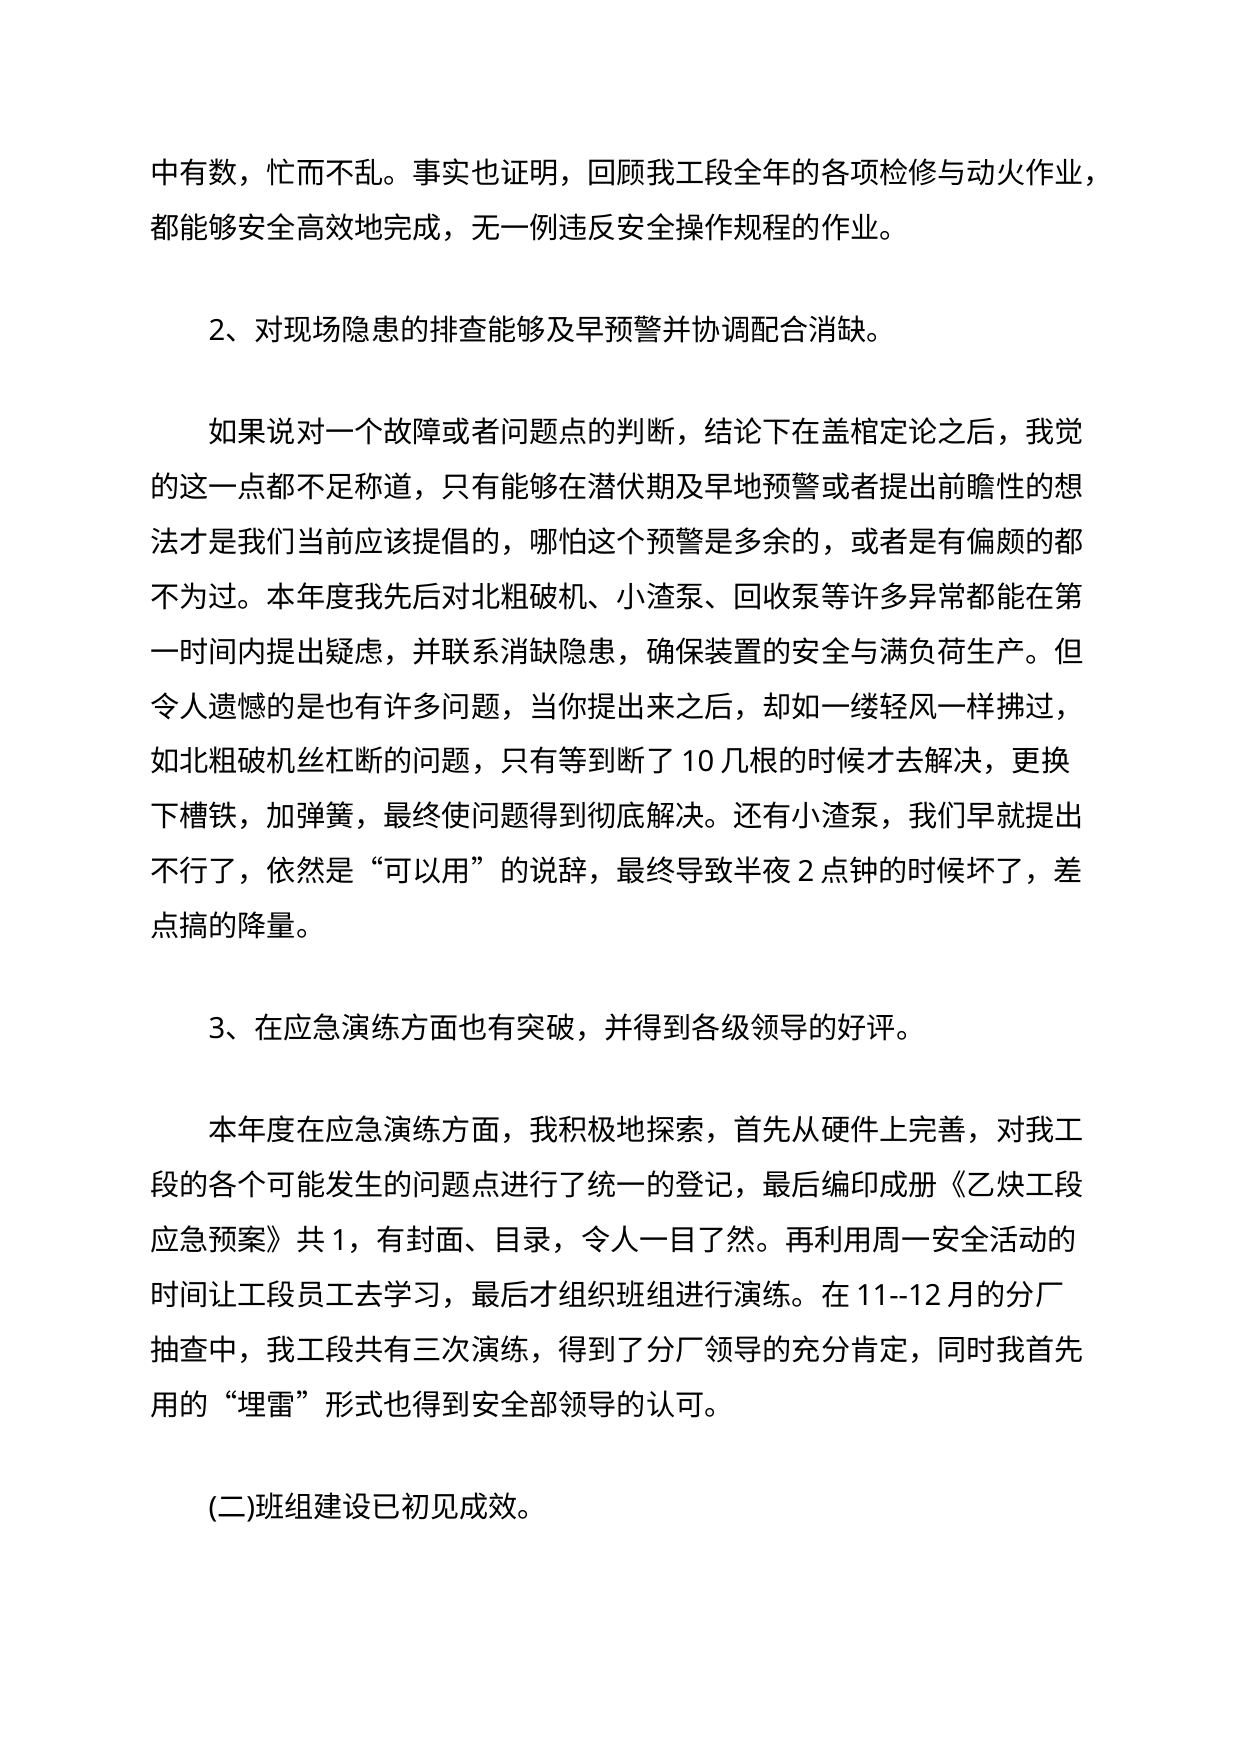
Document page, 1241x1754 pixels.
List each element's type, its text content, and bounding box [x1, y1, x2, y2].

text 如果说对一个故障或者问题点的判断，结论下在盖棺定论之后，我觉的这一点都不足称道，只有能够在潜伏期及早地预警或者提出前瞻性的想法才是我们当前应该提倡的，哪怕这个预警是多余的，或者是有偏颇的都不为过。本年度我先后对北粗破机、小渣泵、回收泵等许多异常都能在第一时间内提出疑虑，并联系消缺隐患，确保装置的安全与满负荷生产。但令人遗憾的是也有许多问题，当你提出来之后，却如一缕轻风一样拂过，如北粗破机丝杠断的问题，只有等到断了10几根的时候才去解决，更换下槽铁，加弹簧，最终使问题得到彻底解决。还有小渣泵，我们早就提出不行了，依然是“可以用”的说辞，最终导致半夜2点钟的时候坏了，差点搞的降量。 [150, 409, 1090, 945]
text (二)班组建设已初见成效。 [150, 1483, 1090, 1526]
text 本年度在应急演练方面，我积极地探索，首先从硬件上完善，对我工段的各个可能发生的问题点进行了统一的登记，最后编印成册《乙炔工段应急预案》共1，有封面、目录，令人一目了然。再利用周一安全活动的时间让工段员工去学习，最后才组织班组进行演练。在11--12月的分厂抽查中，我工段共有三次演练，得到了分厂领导的充分肯定，同时我首先用的“埋雷”形式也得到安全部领导的认可。 [150, 1107, 1090, 1424]
text 3、在应急演练方面也有突破，并得到各级领导的好评。 [150, 1005, 1090, 1047]
text 2、对现场隐患的排查能够及早预警并协调配合消缺。 [150, 307, 1090, 349]
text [150, 150, 1090, 247]
